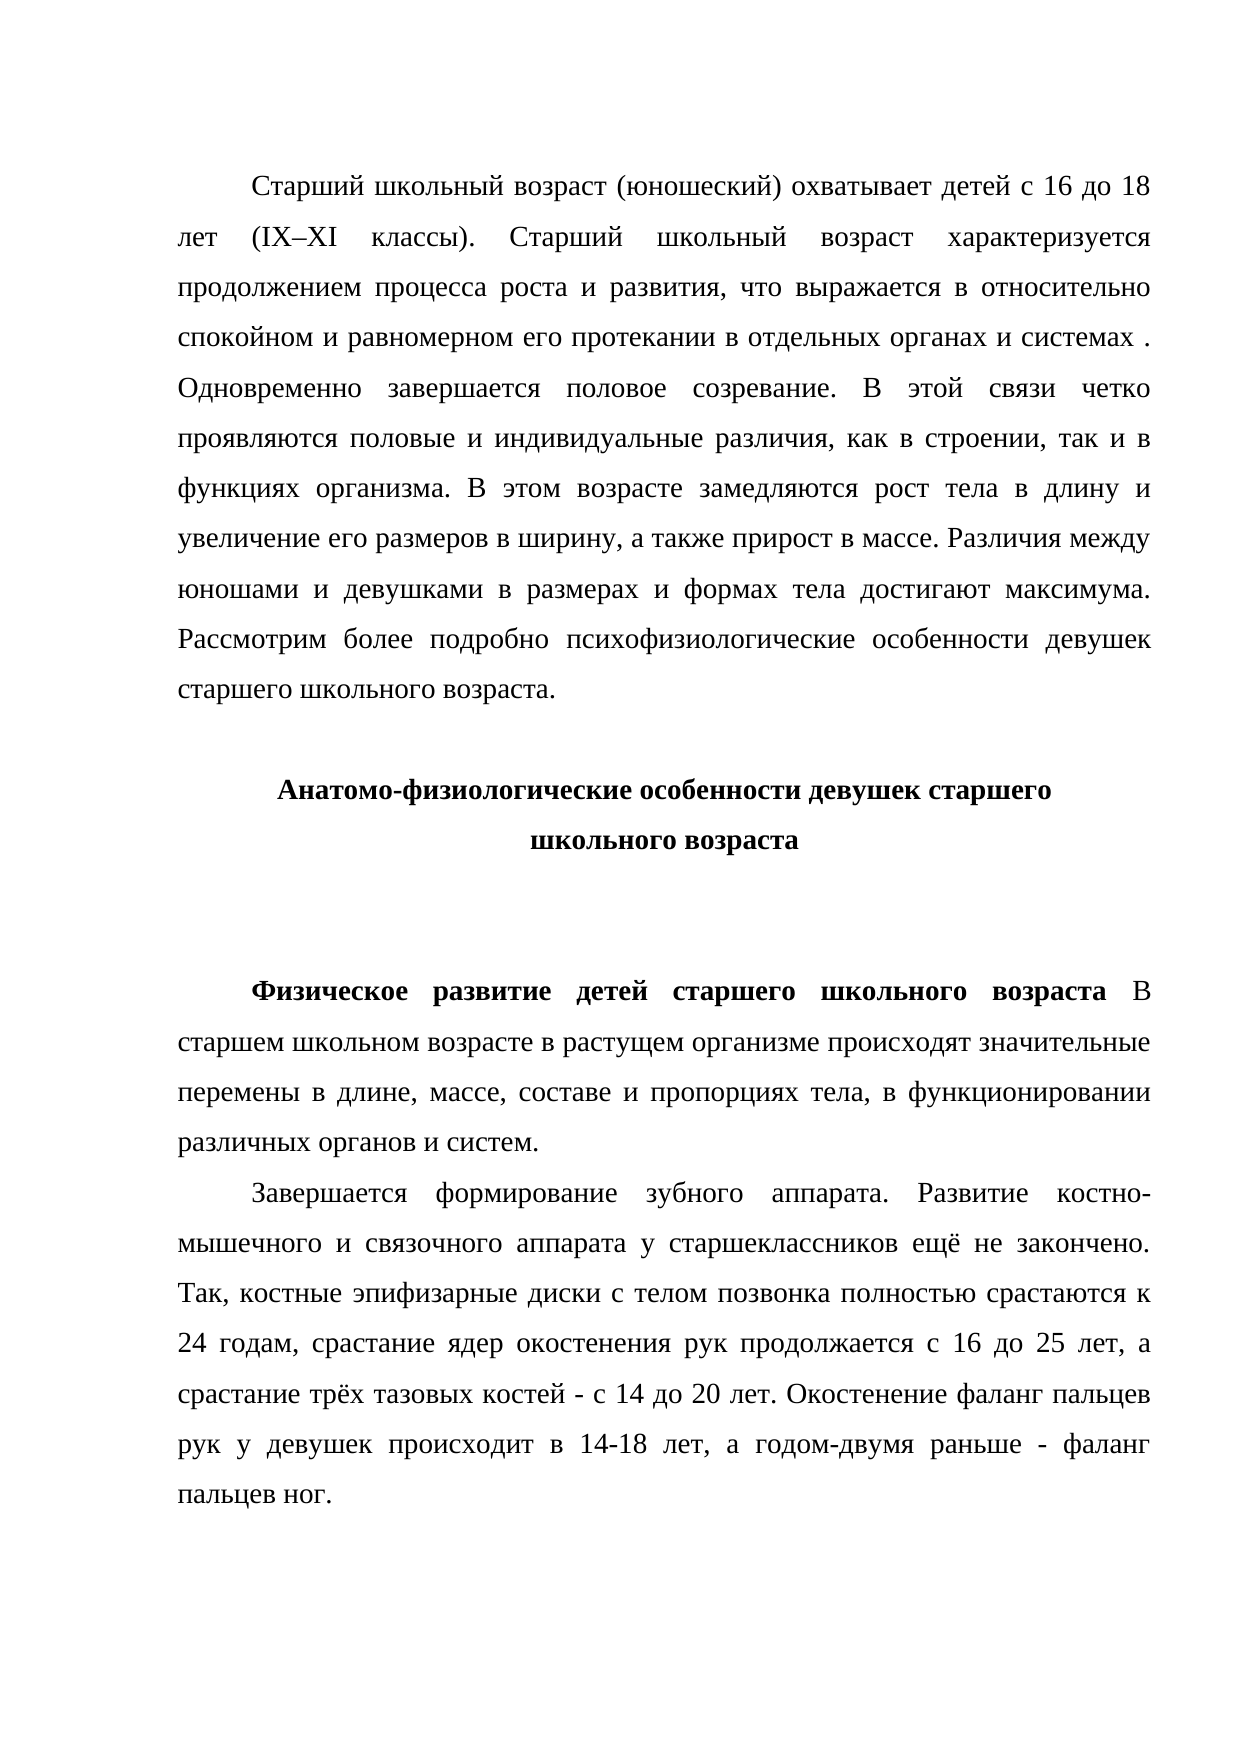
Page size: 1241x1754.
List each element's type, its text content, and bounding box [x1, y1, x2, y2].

text Анатомо-физиологические особенности девушек старшего [177, 772, 1152, 806]
text школьного возраста [177, 822, 1152, 856]
text Завершается формирование зубного аппарата. Развитие костно-мышечного и связочного аппарата у старшеклассников ещё не закончено. Так, костные эпифизарные диски с телом позвонка полностью срастаются к 24 годам, срастание ядер окостенения рук продолжается с 16 до 25 лет, а срастание трёх тазовых костей - с 14 до 20 лет. Окостенение фаланг пальцев рук у девушек происходит в 14-18 лет, а годом-двумя раньше - фаланг пальцев ног. [177, 1175, 1152, 1510]
text Старший школьный возраст (юношеский) охватывает детей с 16 до 18 лет (IX–XI классы). Старший школьный возраст характеризуется продолжением процесса роста и развития, что выражается в относительно спокойном и равномерном его протекании в отдельных органах и системах . Одновременно завершается половое созревание. В этой связи четко проявляются половые и индивидуальные различия, как в строении, так и в функциях организма. В этом возрасте замедляются рост тела в длину и увеличение его размеров в ширину, а также прирост в массе. Различия между юношами и девушками в размерах и формах тела достигают максимума. Рассмотрим более подробно психофизиологические особенности девушек старшего школьного возраста. [177, 168, 1152, 705]
text Физическое развитие детей старшего школьного возраста В старшем школьном возрасте в растущем организме происходят значительные перемены в длине, массе, составе и пропорциях тела, в функционировании различных органов и систем. [177, 973, 1152, 1158]
